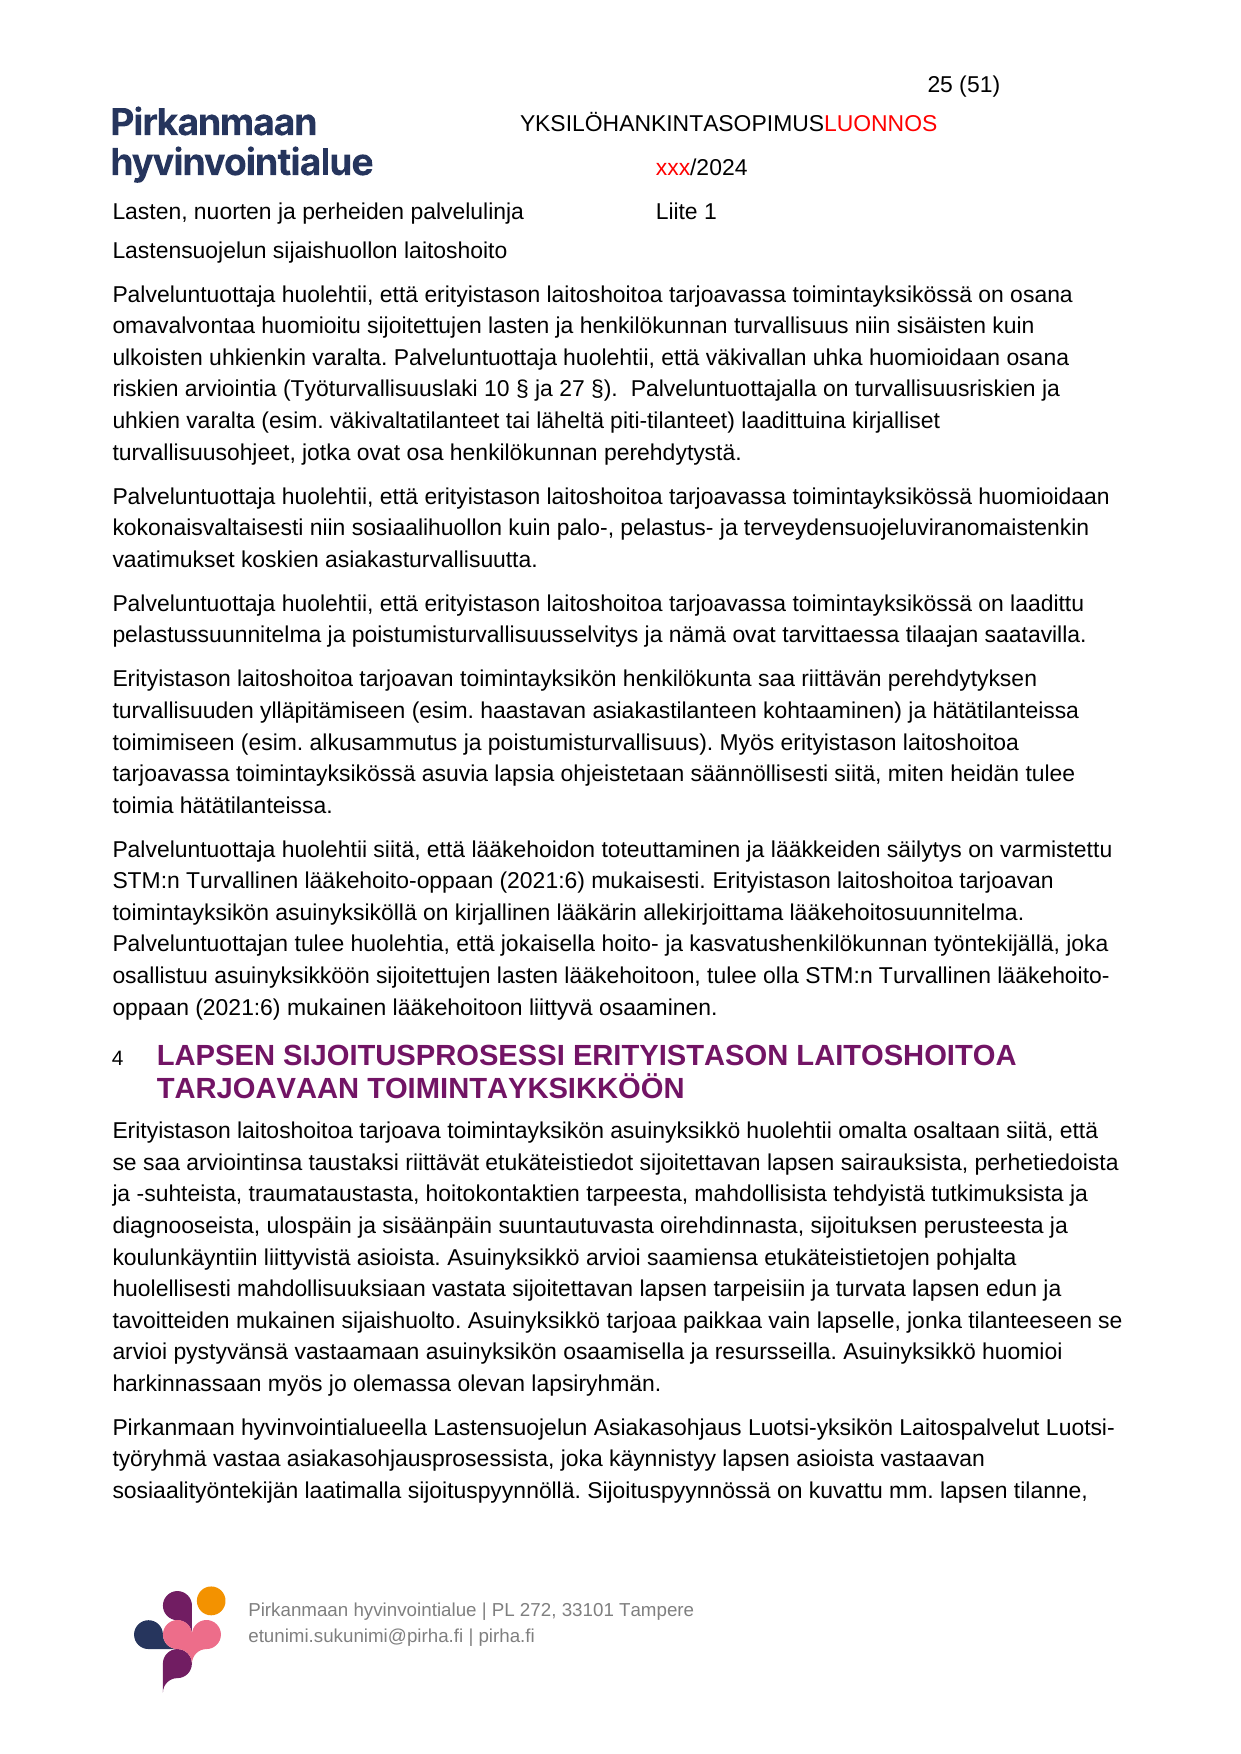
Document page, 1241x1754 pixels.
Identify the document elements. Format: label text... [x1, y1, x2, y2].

subtitle LAPSEN SIJOITUSPROSESSI ERITYISTASON LAITOSHOITOA TARJOAVAAN TOIMINTAYKSIKKÖÖN [112, 1038, 1128, 1105]
text Palveluntuottaja huolehtii siitä, että lääkehoidon toteuttaminen ja lääkkeiden säilytys on varmistettu STM:n Turvallinen lääkehoito-oppaan (2021:6) mukaisesti. Erityistason laitoshoitoa tarjoavan toimintayksikön asuinyksiköllä on kirjallinen lääkärin allekirjoittama lääkehoitosuunnitelma. Palveluntuottajan tulee huolehtia, että jokaisella hoito- ja kasvatushenkilökunnan työntekijällä, joka osallistuu asuinyksikköön sijoitettujen lasten lääkehoitoon, tulee olla STM:n Turvallinen lääkehoito-oppaan (2021:6) mukainen lääkehoitoon liittyvä osaaminen. [112, 836, 1128, 1020]
text Palveluntuottaja huolehtii, että erityistason laitoshoitoa tarjoavassa toimintayksikössä on osana omavalvontaa huomioitu sijoitettujen lasten ja henkilökunnan turvallisuus niin sisäisten kuin ulkoisten uhkienkin varalta. Palveluntuottaja huolehtii, että väkivallan uhka huomioidaan osana riskien arviointia (Työturvallisuuslaki 10 § ja 27 §). Palveluntuottajalla on turvallisuusriskien ja uhkien varalta (esim. väkivaltatilanteet tai läheltä piti-tilanteet) laadittuina kirjalliset turvallisuusohjeet, jotka ovat osa henkilökunnan perehdytystä. [112, 281, 1128, 465]
text Erityistason laitoshoitoa tarjoava toimintayksikön asuinyksikkö huolehtii omalta osaltaan siitä, että se saa arviointinsa taustaksi riittävät etukäteistiedot sijoitettavan lapsen sairauksista, perhetiedoista ja -suhteista, traumataustasta, hoitokontaktien tarpeesta, mahdollisista tehdyistä tutkimuksista ja diagnooseista, ulospäin ja sisäänpäin suuntautuvasta oirehdinnasta, sijoituksen perusteesta ja koulunkäyntiin liittyvistä asioista. Asuinyksikkö arvioi saamiensa etukäteistietojen pohjalta huolellisesti mahdollisuuksiaan vastata sijoitettavan lapsen tarpeisiin ja turvata lapsen edun ja tavoitteiden mukainen sijaishuolto. Asuinyksikkö tarjoaa paikkaa vain lapselle, jonka tilanteeseen se arvioi pystyvänsä vastaamaan asuinyksikön osaamisella ja resursseilla. Asuinyksikkö huomioi harkinnassaan myös jo olemassa olevan lapsiryhmän. [112, 1117, 1128, 1396]
text Erityistason laitoshoitoa tarjoavan toimintayksikön henkilökunta saa riittävän perehdytyksen turvallisuuden ylläpitämiseen (esim. haastavan asiakastilanteen kohtaaminen) ja hätätilanteissa toimimiseen (esim. alkusammutus ja poistumisturvallisuus). Myös erityistason laitoshoitoa tarjoavassa toimintayksikössä asuvia lapsia ohjeistetaan säännöllisesti siitä, miten heidän tulee toimia hätätilanteissa. [112, 665, 1128, 818]
text Palveluntuottaja huolehtii, että erityistason laitoshoitoa tarjoavassa toimintayksikössä on laadittu pelastussuunnitelma ja poistumisturvallisuusselvitys ja nämä ovat tarvittaessa tilaajan saatavilla. [112, 590, 1128, 648]
text Palveluntuottaja huolehtii, että erityistason laitoshoitoa tarjoavassa toimintayksikössä huomioidaan kokonaisvaltaisesti niin sosiaalihuollon kuin palo-, pelastus- ja terveydensuojeluviranomaistenkin vaatimukset koskien asiakasturvallisuutta. [112, 483, 1128, 572]
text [112, 1414, 1128, 1503]
